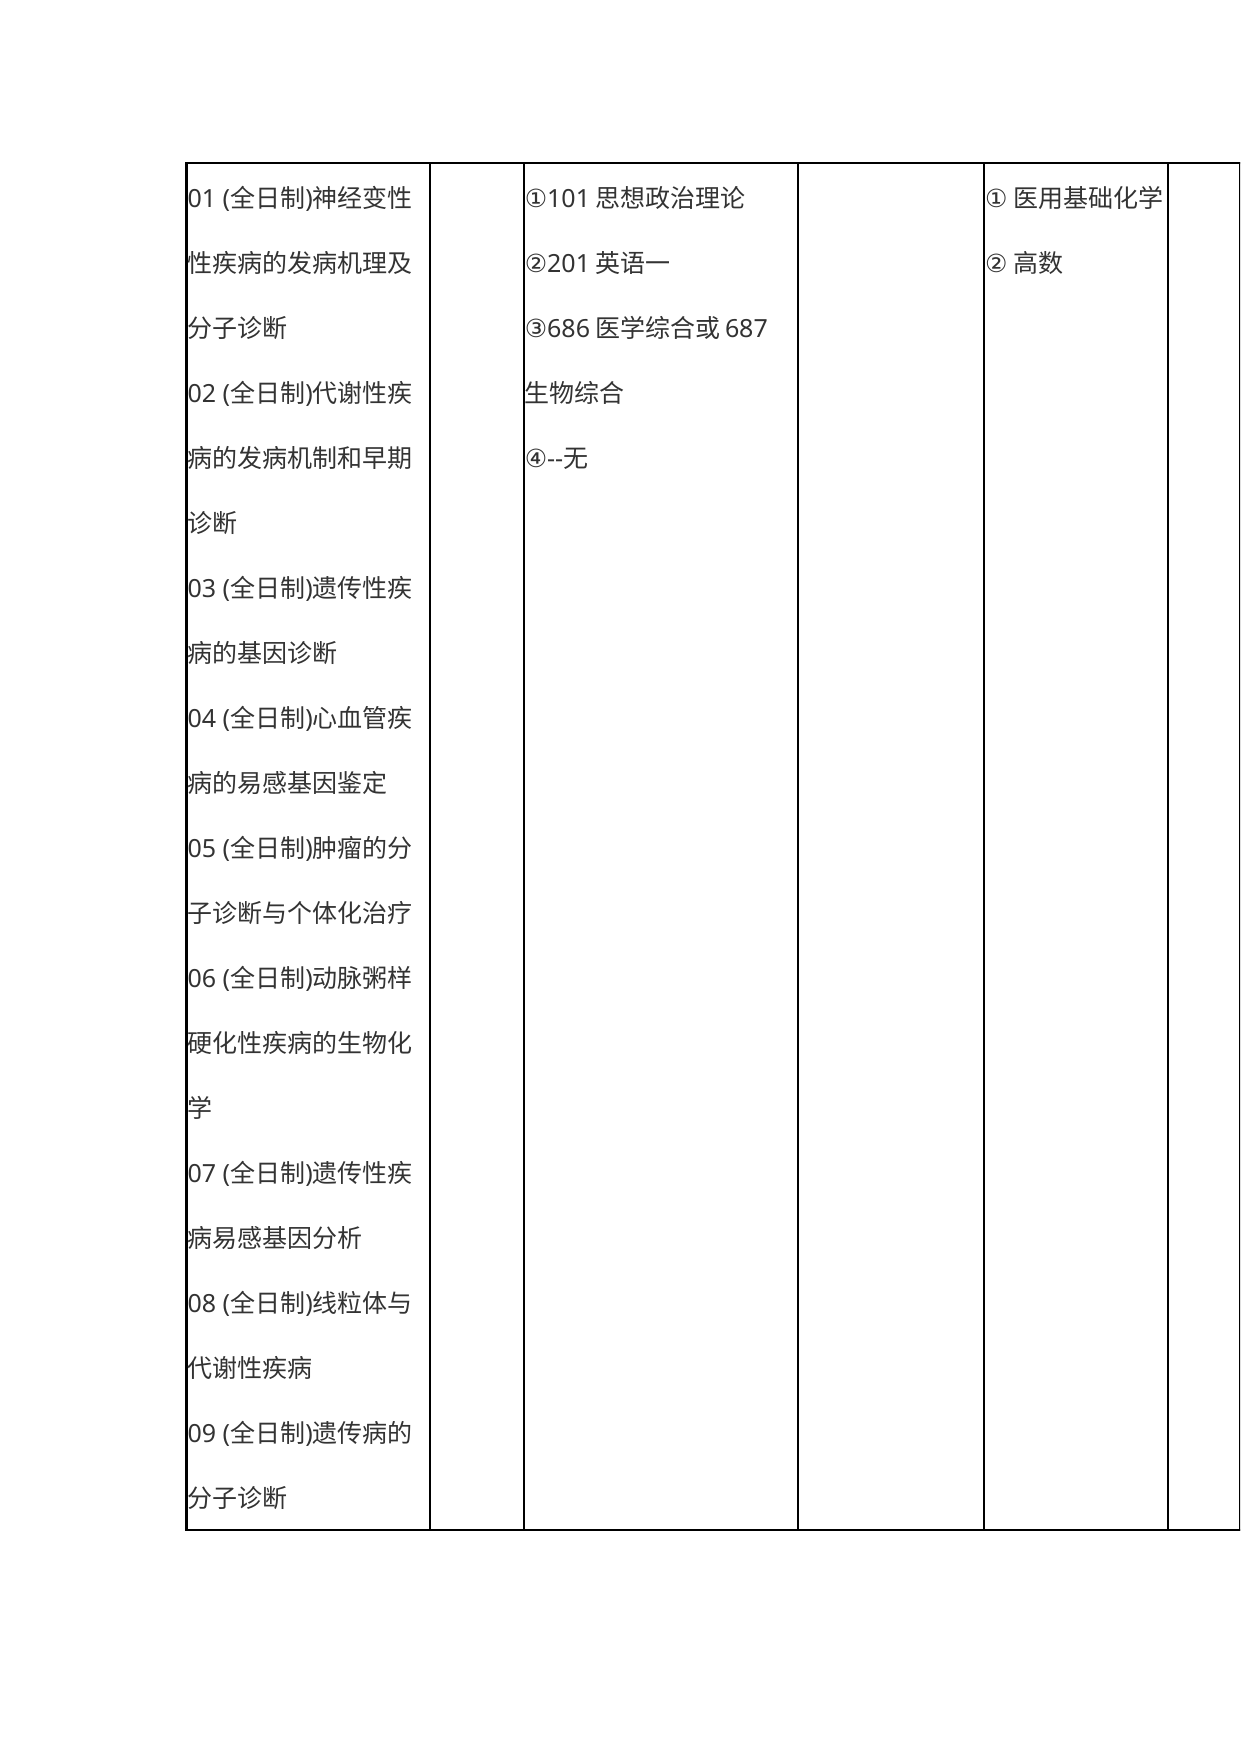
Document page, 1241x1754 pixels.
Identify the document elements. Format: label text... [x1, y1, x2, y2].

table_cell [188, 164, 429, 1529]
table_cell [799, 164, 983, 1529]
table_cell [1169, 164, 1239, 1529]
table_cell [431, 164, 523, 1529]
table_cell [525, 164, 797, 1529]
table_cell ① 医用基础化学 ② 高数 [985, 164, 1167, 1529]
